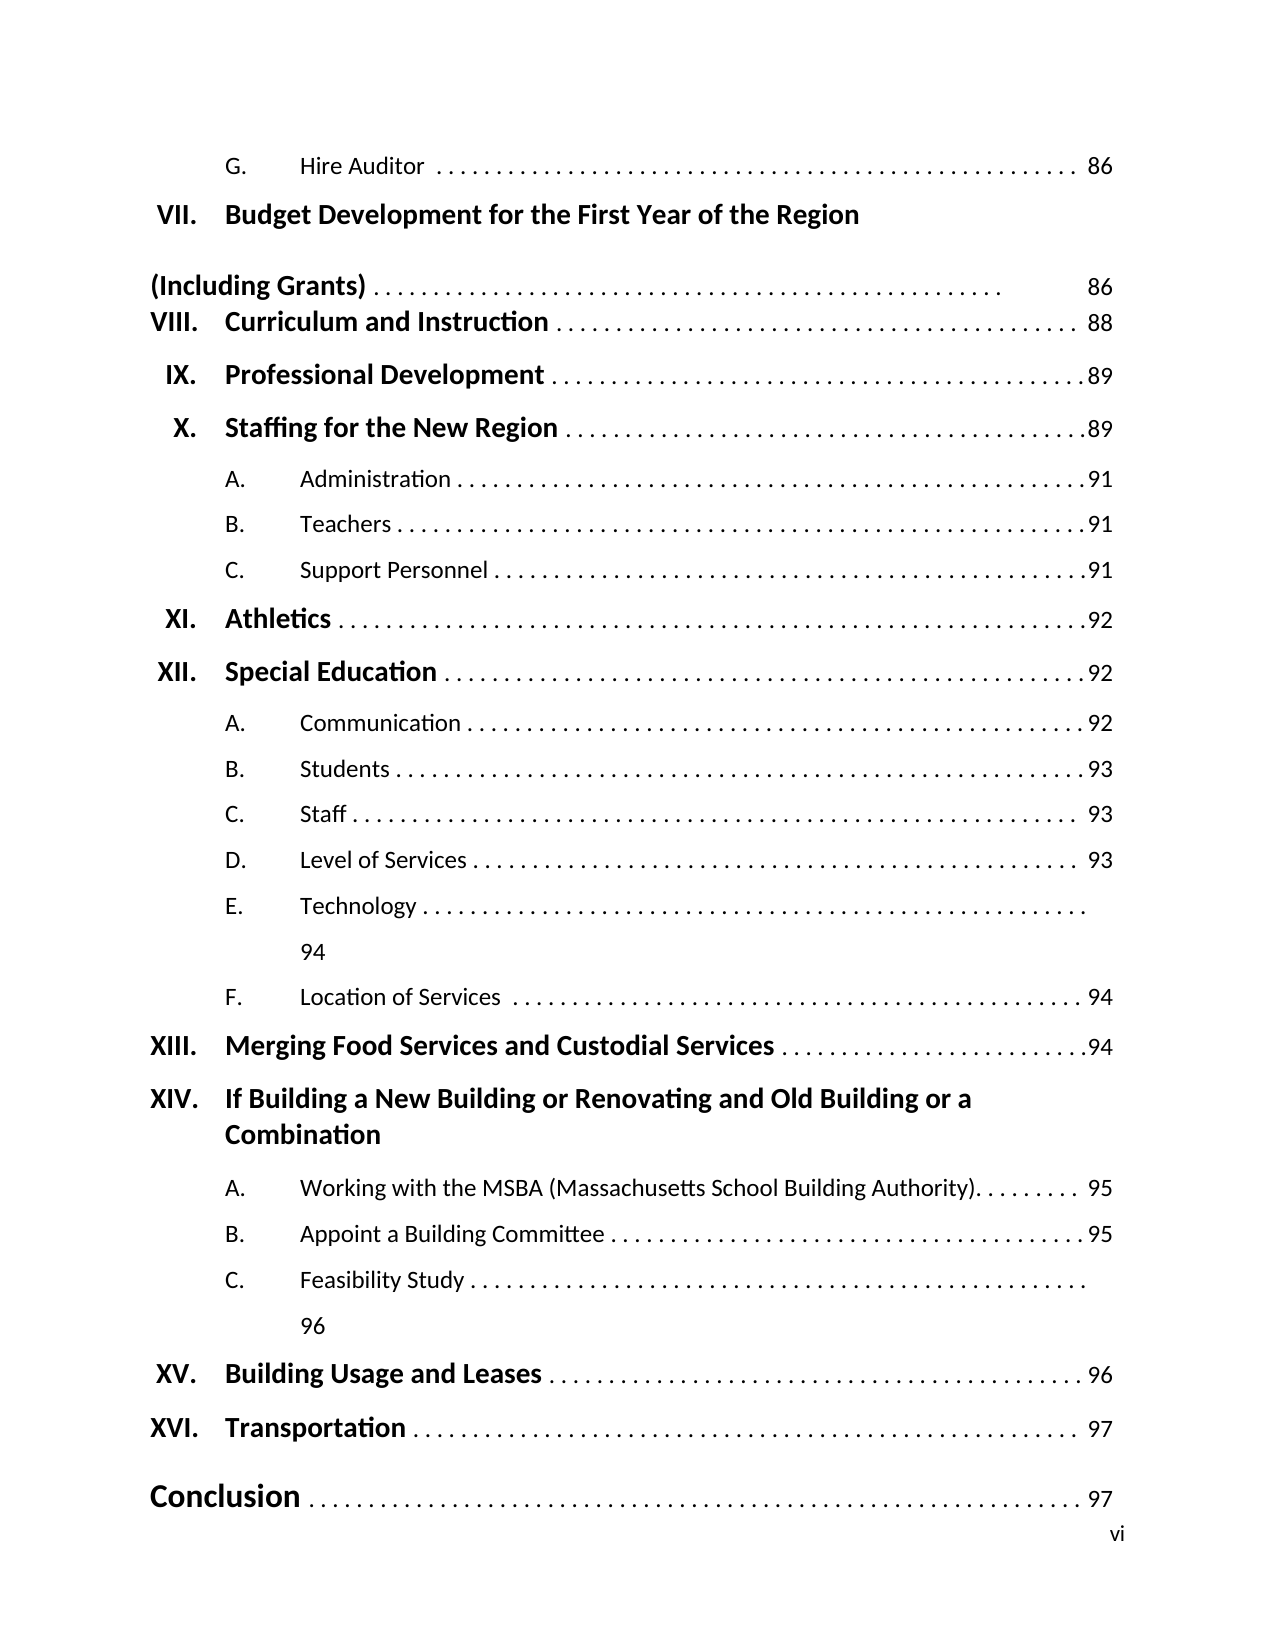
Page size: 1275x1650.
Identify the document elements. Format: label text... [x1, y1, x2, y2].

text G. Hire Auditor . . . . . . . . . . . . . . . . . . . . . . . . . . . . . . . . . . . . . . . . . . . . . . . . . . . . . . 86 [225, 150, 1125, 181]
text XII. Special Education . . . . . . . . . . . . . . . . . . . . . . . . . . . . . . . . . . . . . . . . . . . . . . . . . . . . . . 92 [150, 653, 1125, 689]
text A. Working with the MSBA (Massachusetts School Building Authority). . . . . . . . . 95 [225, 1173, 1125, 1203]
text D. Level of Services . . . . . . . . . . . . . . . . . . . . . . . . . . . . . . . . . . . . . . . . . . . . . . . . . . . 93 [225, 844, 1125, 875]
text XVI. Transportation . . . . . . . . . . . . . . . . . . . . . . . . . . . . . . . . . . . . . . . . . . . . . . . . . . . . . . . . 97 [150, 1409, 1125, 1444]
text X. Staffing for the New Region . . . . . . . . . . . . . . . . . . . . . . . . . . . . . . . . . . . . . . . . . . . . 89 [150, 409, 1125, 445]
text A. Administration . . . . . . . . . . . . . . . . . . . . . . . . . . . . . . . . . . . . . . . . . . . . . . . . . . . . . 91 [225, 463, 1125, 493]
text VII. Budget Development for the First Year of the Region (Including Grants) . . . . . . . . . . . . . . . . . . . . . . . . . . . . . . . . . . . . . . . . . . . . . . . . . . . . . 86 [150, 196, 1125, 303]
text A. Communication . . . . . . . . . . . . . . . . . . . . . . . . . . . . . . . . . . . . . . . . . . . . . . . . . . . . 92 [225, 707, 1125, 737]
text VIII. Curriculum and Instruction . . . . . . . . . . . . . . . . . . . . . . . . . . . . . . . . . . . . . . . . . . . . 88 [150, 303, 1125, 338]
text XIV. If Building a New Building or Renovating and Old Building or a Combination [150, 1081, 1125, 1152]
text Conclusion . . . . . . . . . . . . . . . . . . . . . . . . . . . . . . . . . . . . . . . . . . . . . . . . . . . . . . . . . . . . . . . . . 97 [150, 1475, 1125, 1516]
text E. Technology . . . . . . . . . . . . . . . . . . . . . . . . . . . . . . . . . . . . . . . . . . . . . . . . . . . . . . . . 94 [225, 890, 1125, 966]
text XI. Athletics . . . . . . . . . . . . . . . . . . . . . . . . . . . . . . . . . . . . . . . . . . . . . . . . . . . . . . . . . . . . . . . 92 [150, 600, 1125, 636]
text B. Appoint a Building Committee . . . . . . . . . . . . . . . . . . . . . . . . . . . . . . . . . . . . . . . . 95 [225, 1218, 1125, 1249]
text C. Staff . . . . . . . . . . . . . . . . . . . . . . . . . . . . . . . . . . . . . . . . . . . . . . . . . . . . . . . . . . . . . 93 [225, 798, 1125, 829]
text XV. Building Usage and Leases . . . . . . . . . . . . . . . . . . . . . . . . . . . . . . . . . . . . . . . . . . . . . 96 [150, 1356, 1125, 1391]
text B. Students . . . . . . . . . . . . . . . . . . . . . . . . . . . . . . . . . . . . . . . . . . . . . . . . . . . . . . . . . . 93 [225, 753, 1125, 783]
text IX. Professional Development . . . . . . . . . . . . . . . . . . . . . . . . . . . . . . . . . . . . . . . . . . . . . 89 [150, 356, 1125, 392]
text C. Feasibility Study . . . . . . . . . . . . . . . . . . . . . . . . . . . . . . . . . . . . . . . . . . . . . . . . . . . . 96 [225, 1264, 1125, 1340]
text B. Teachers . . . . . . . . . . . . . . . . . . . . . . . . . . . . . . . . . . . . . . . . . . . . . . . . . . . . . . . . . . 91 [225, 509, 1125, 539]
text F. Location of Services . . . . . . . . . . . . . . . . . . . . . . . . . . . . . . . . . . . . . . . . . . . . . . . . 94 [225, 981, 1125, 1012]
text XIII. Merging Food Services and Custodial Services . . . . . . . . . . . . . . . . . . . . . . . . . . 94 [150, 1027, 1125, 1063]
text C. Support Personnel . . . . . . . . . . . . . . . . . . . . . . . . . . . . . . . . . . . . . . . . . . . . . . . . . . 91 [225, 554, 1125, 585]
